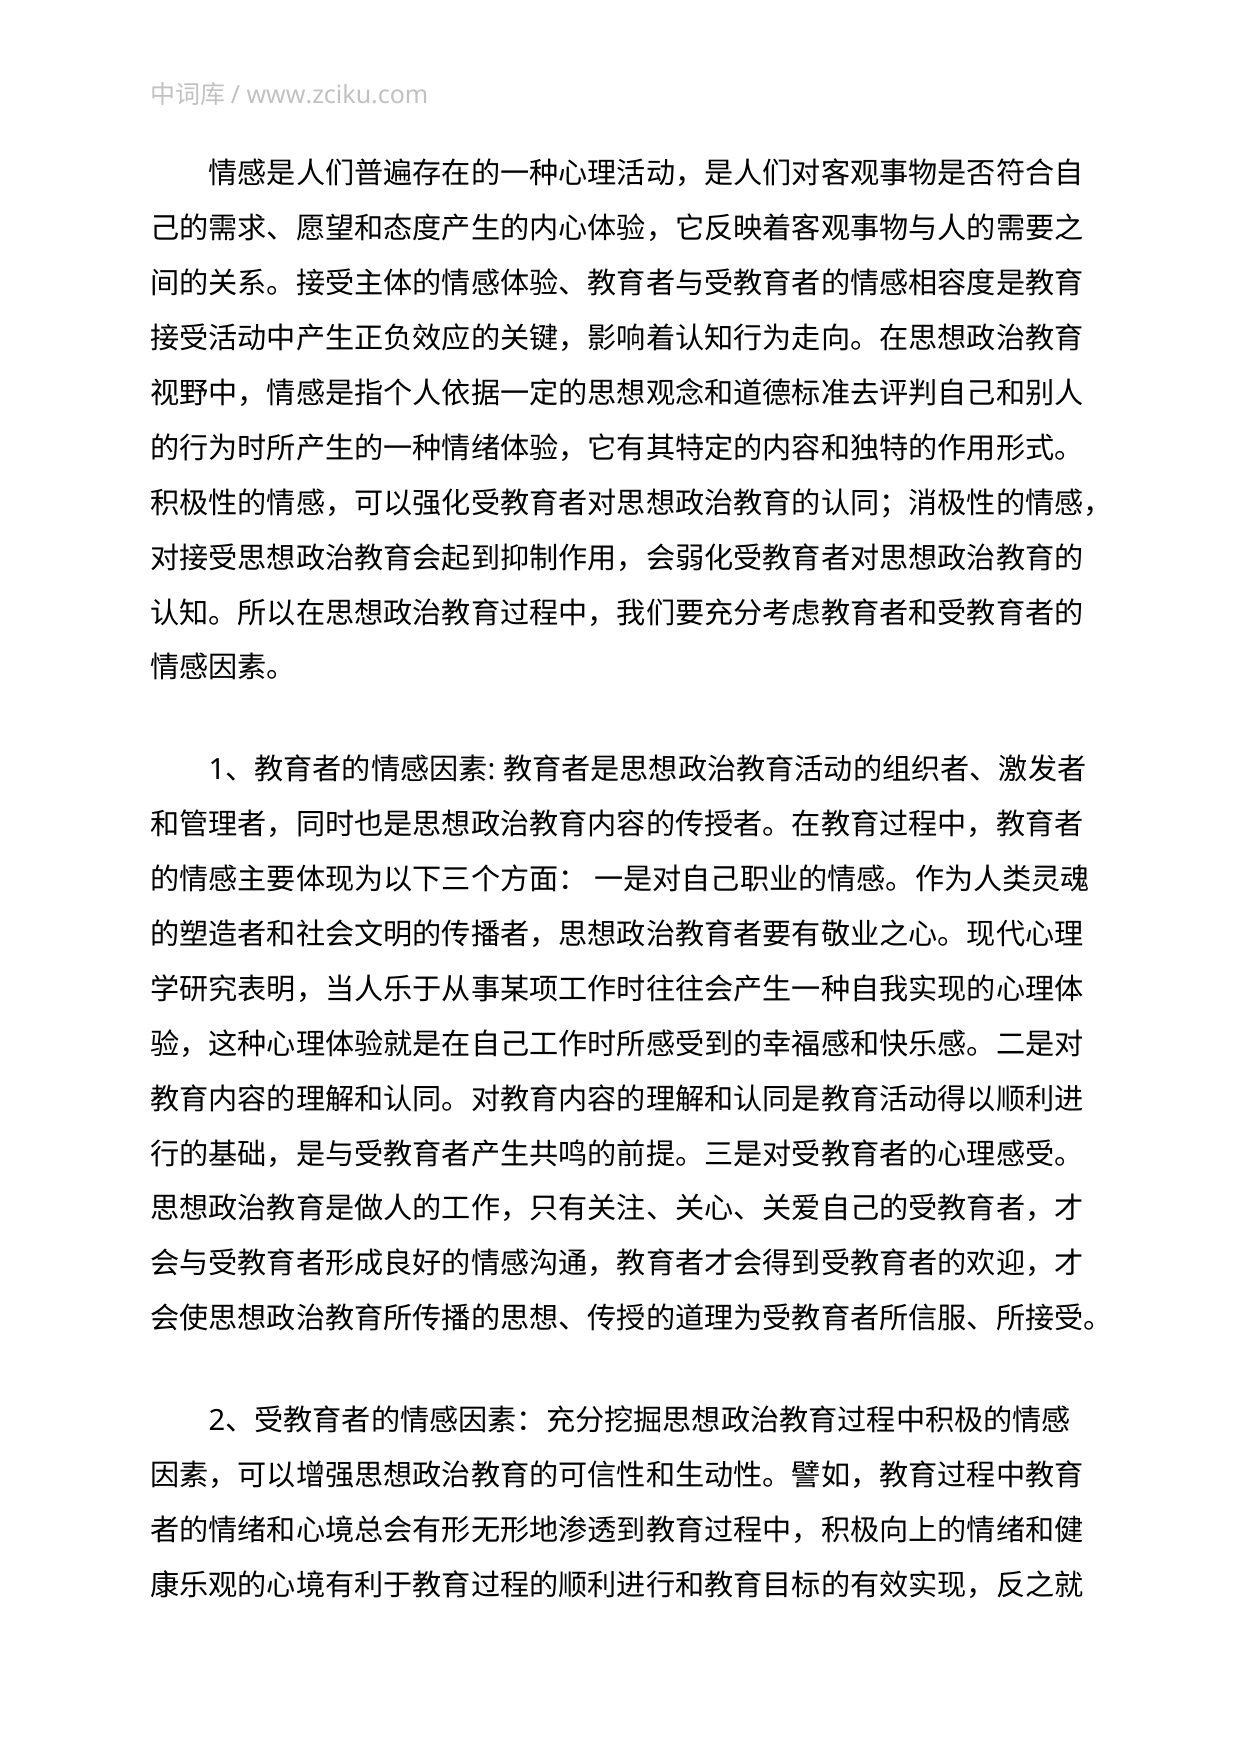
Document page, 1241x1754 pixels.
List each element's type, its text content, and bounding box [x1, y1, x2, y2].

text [150, 1397, 1090, 1604]
text 情感是人们普遍存在的一种心理活动，是人们对客观事物是否符合自己的需求、愿望和态度产生的内心体验，它反映着客观事物与人的需要之间的关系。接受主体的情感体验、教育者与受教育者的情感相容度是教育接受活动中产生正负效应的关键，影响着认知行为走向。在思想政治教育视野中，情感是指个人依据一定的思想观念和道德标准去评判自己和别人的行为时所产生的一种情绪体验，它有其特定的内容和独特的作用形式。积极性的情感，可以强化受教育者对思想政治教育的认同；消极性的情感，对接受思想政治教育会起到抑制作用，会弱化受教育者对思想政治教育的认知。所以在思想政治教育过程中，我们要充分考虑教育者和受教育者的情感因素。 [150, 150, 1090, 686]
text 1、教育者的情感因素: 教育者是思想政治教育活动的组织者、激发者和管理者，同时也是思想政治教育内容的传授者。在教育过程中，教育者的情感主要体现为以下三个方面： 一是对自己职业的情感。作为人类灵魂的塑造者和社会文明的传播者，思想政治教育者要有敬业之心。现代心理学研究表明，当人乐于从事某项工作时往往会产生一种自我实现的心理体验，这种心理体验就是在自己工作时所感受到的幸福感和快乐感。二是对教育内容的理解和认同。对教育内容的理解和认同是教育活动得以顺利进行的基础，是与受教育者产生共鸣的前提。三是对受教育者的心理感受。思想政治教育是做人的工作，只有关注、关心、关爱自己的受教育者，才会与受教育者形成良好的情感沟通，教育者才会得到受教育者的欢迎，才会使思想政治教育所传播的思想、传授的道理为受教育者所信服、所接受。 [150, 746, 1090, 1337]
